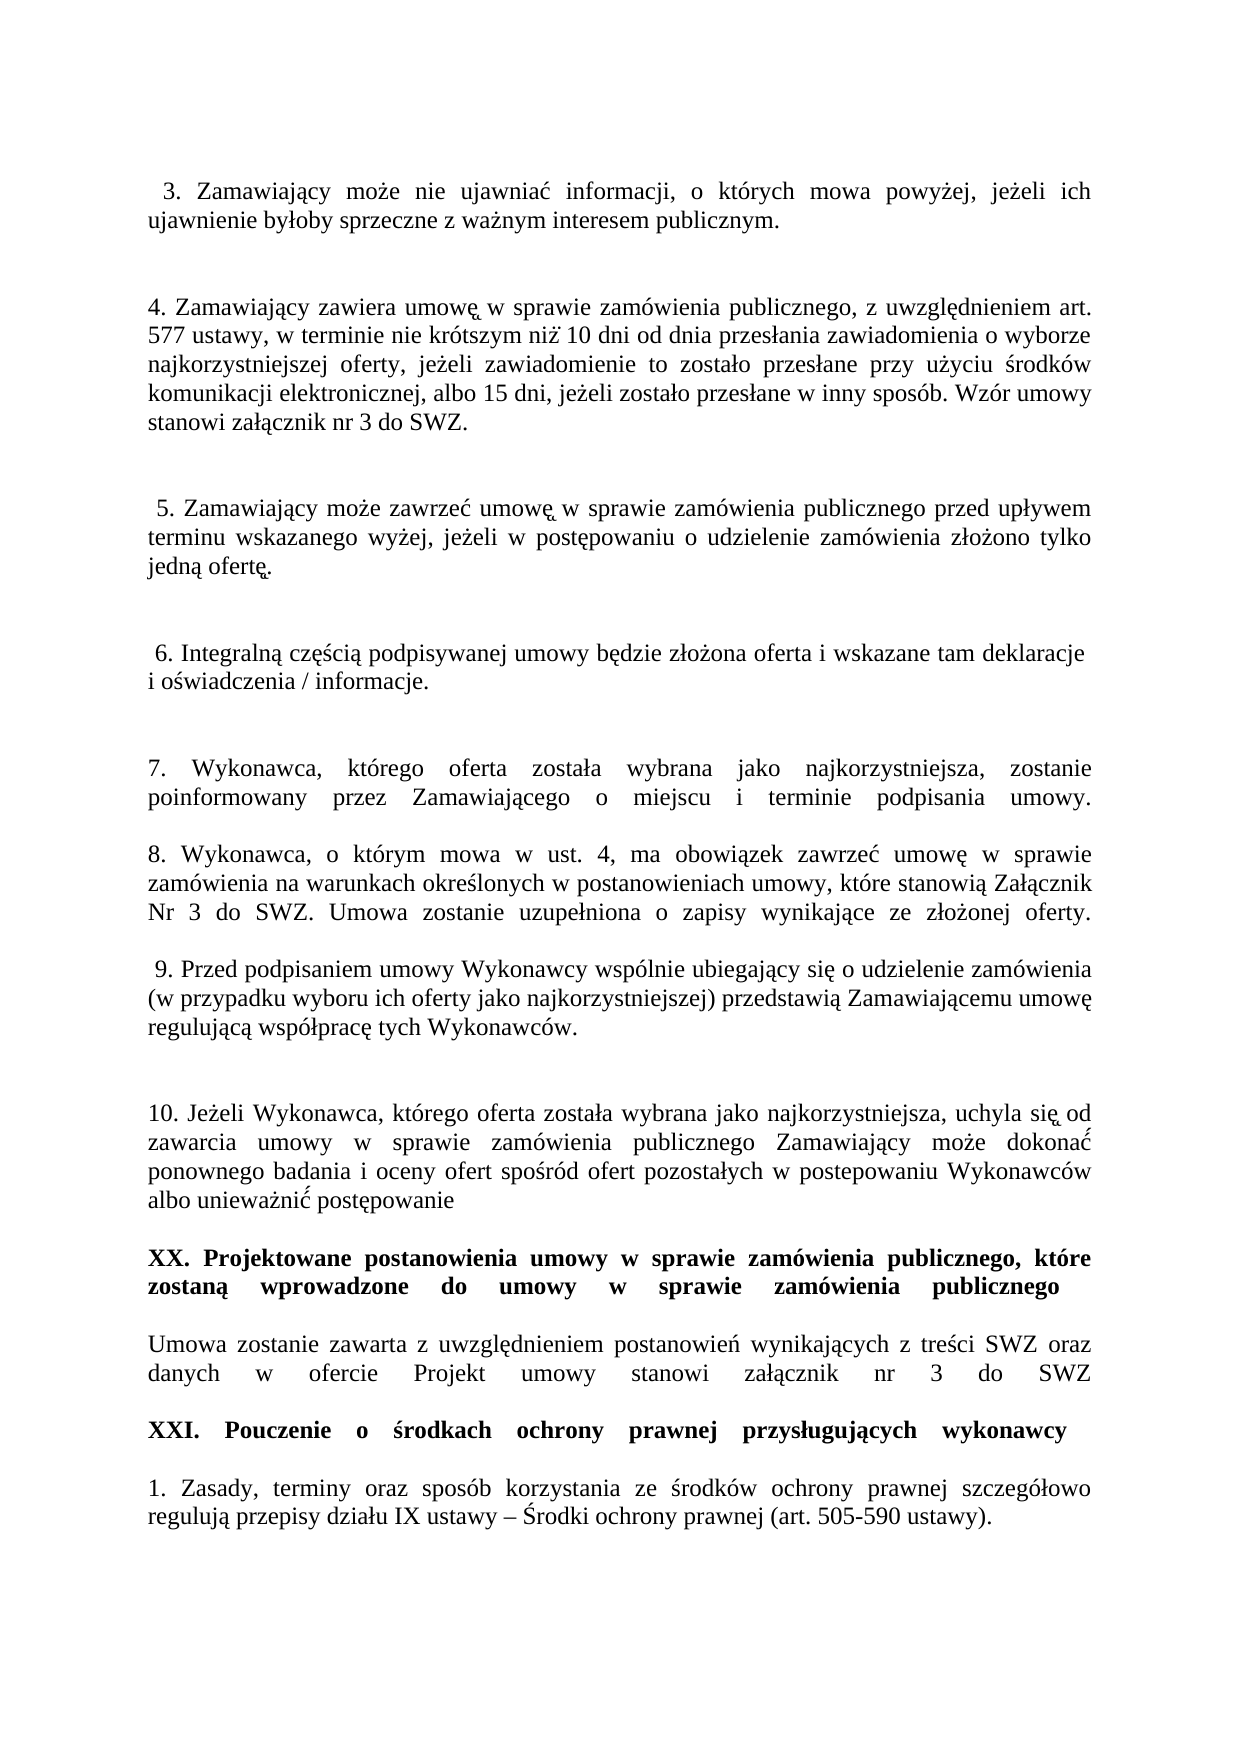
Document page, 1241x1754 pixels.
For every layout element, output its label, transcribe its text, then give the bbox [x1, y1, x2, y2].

text 4. Zamawiający zawiera umowę̨ w sprawie zamówienia publicznego, z uwzględnieniem art. 577 ustawy, w terminie nie krótszym niż̇ 10 dni od dnia przesłania zawiadomienia o wyborze najkorzystniejszej oferty, jeżeli zawiadomienie to zostało przesłane przy użyciu środków komunikacji elektronicznej, albo 15 dni, jeżeli zostało przesłane w inny sposób. Wzór umowy stanowi załącznik nr 3 do SWZ. [148, 263, 1093, 436]
text 3. Zamawiający może nie ujawniać informacji, o których mowa powyżej, jeżeli ich ujawnienie byłoby sprzeczne z ważnym interesem publicznym. [148, 148, 1093, 234]
text 10. Jeżeli Wykonawca, którego oferta została wybrana jako najkorzystniejsza, uchyla się̨ od zawarcia umowy w sprawie zamówienia publicznego Zamawiający może dokonać́ ponownego badania i oceny ofert spośród ofert pozostałych w postepowaniu Wykonawców albo unieważnić́ postępowanie [148, 1070, 1093, 1213]
text XX. Projektowane postanowienia umowy w sprawie zamówienia publicznego, które zostaną wprowadzone do umowy w sprawie zamówienia publicznego Umowa zostanie zawarta z uwzględnieniem postanowień wynikających z treści SWZ oraz danych w ofercie Projekt umowy stanowi załącznik nr 3 do SWZ XXI. Pouczenie o środkach ochrony prawnej przysługujących wykonawcy 1. Zasady, terminy oraz sposób korzystania ze środków ochrony prawnej szczegółowo regulują przepisy działu IX ustawy – Środki ochrony prawnej (art. 505-590 ustawy). [148, 1243, 1093, 1530]
text 5. Zamawiający może zawrzeć umowę̨ w sprawie zamówienia publicznego przed upływem terminu wskazanego wyżej, jeżeli w postępowaniu o udzielenie zamówienia złożono tylko jedną ofertę̨. [148, 465, 1093, 580]
text 6. Integralną częścią podpisywanej umowy będzie złożona oferta i wskazane tam deklaracje i oświadczenia / informacje. [148, 609, 1093, 695]
text 7. Wykonawca, którego oferta została wybrana jako najkorzystniejsza, zostanie poinformowany przez Zamawiającego o miejscu i terminie podpisania umowy. 8. Wykonawca, o którym mowa w ust. 4, ma obowiązek zawrzeć umowę w sprawie zamówienia na warunkach określonych w postanowieniach umowy, które stanowią Załącznik Nr 3 do SWZ. Umowa zostanie uzupełniona o zapisy wynikające ze złożonej oferty. 9. Przed podpisaniem umowy Wykonawcy wspólnie ubiegający się o udzielenie zamówienia (w przypadku wyboru ich oferty jako najkorzystniejszej) przedstawią Zamawiającemu umowę regulującą współpracę tych Wykonawców. [148, 724, 1093, 1041]
